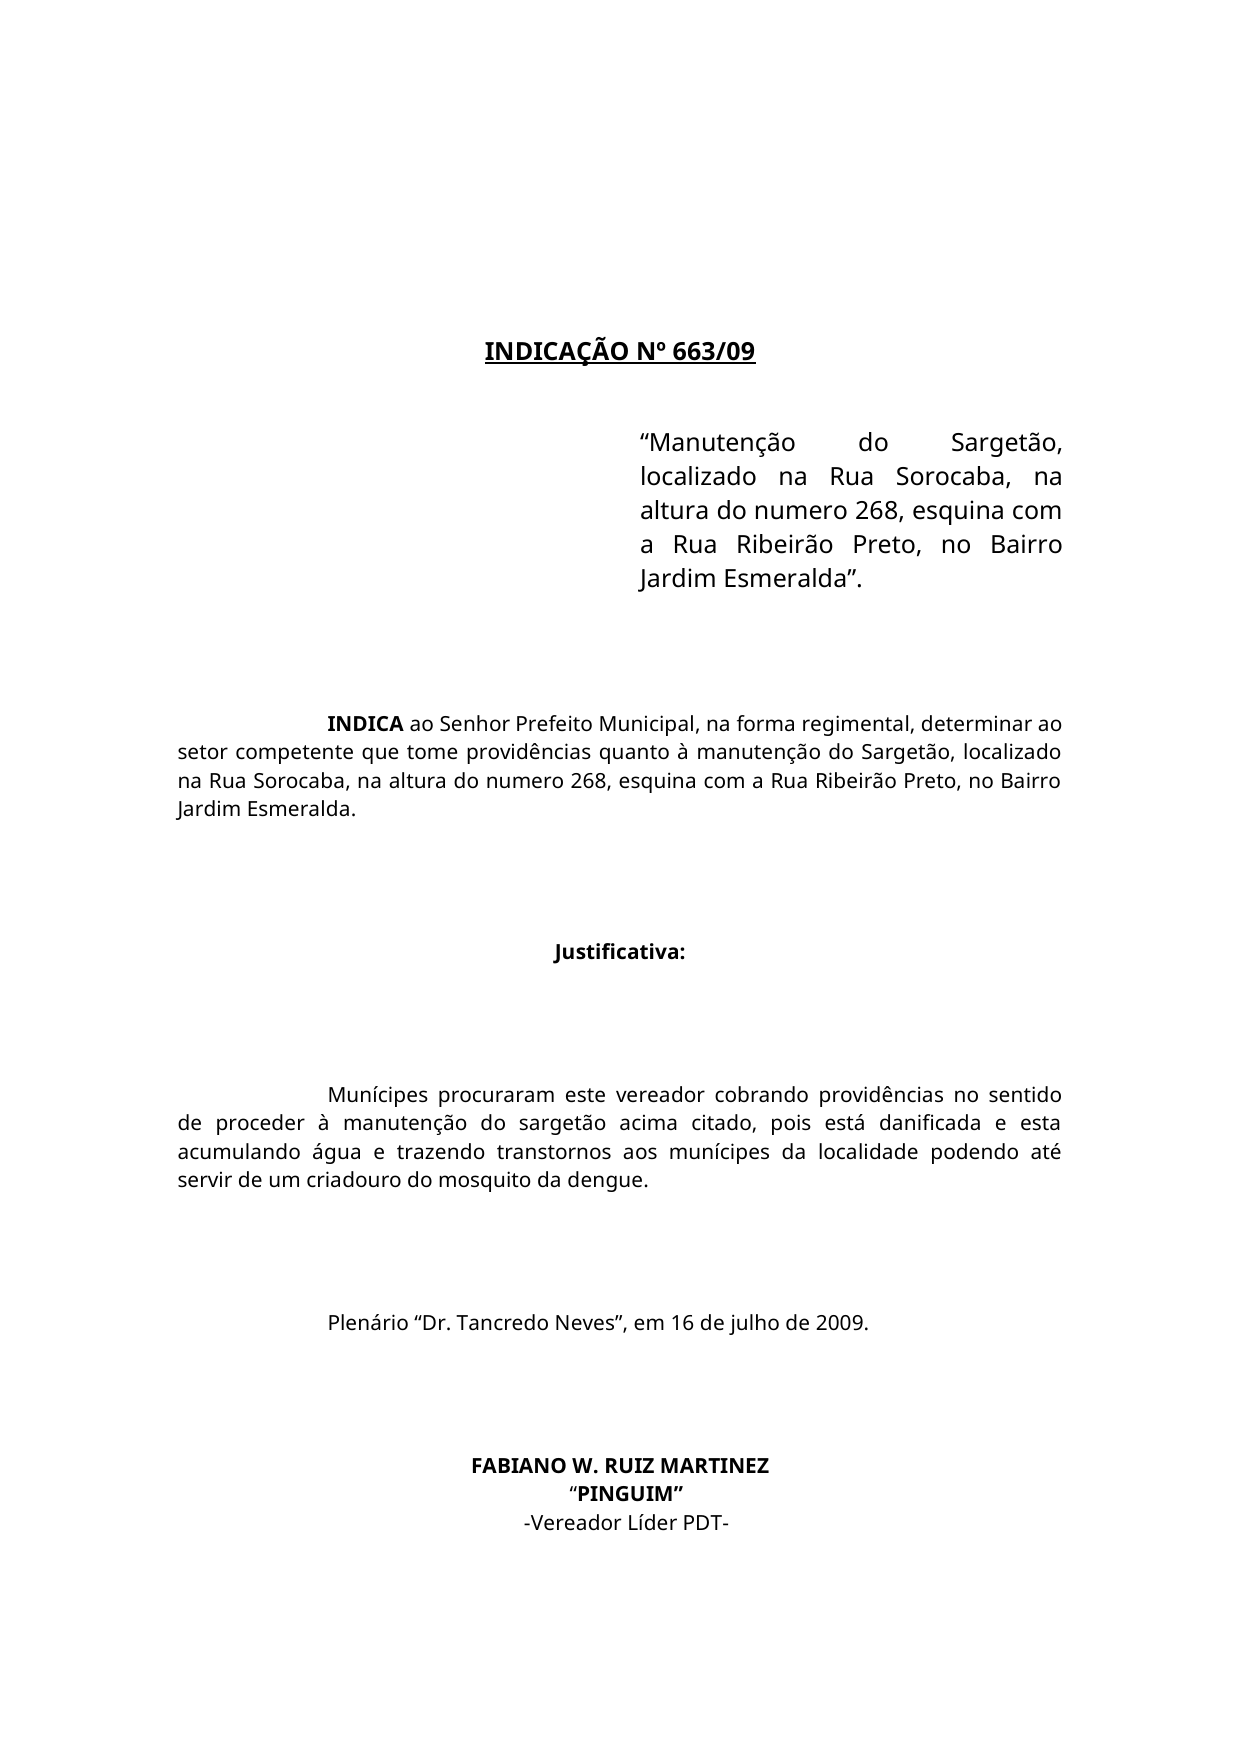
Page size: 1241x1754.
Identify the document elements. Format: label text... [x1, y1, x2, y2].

title INDICAÇÃO Nº 663/09 [177, 334, 1063, 368]
text Justificativa: [177, 937, 1063, 966]
text FABIANO W. RUIZ MARTINEZ [177, 1451, 1063, 1479]
text “PINGUIM” [177, 1479, 1063, 1508]
text INDICA ao Senhor Prefeito Municipal, na forma regimental, determinar ao setor competente que tome providências quanto à manutenção do Sargetão, localizado na Rua Sorocaba, na altura do numero 268, esquina com a Rua Ribeirão Preto, no Bairro Jardim Esmeralda. [177, 709, 1063, 823]
text “Manutenção do Sargetão, localizado na Rua Sorocaba, na altura do numero 268, esquina com a Rua Ribeirão Preto, no Bairro Jardim Esmeralda”. [640, 425, 1063, 594]
text Munícipes procuraram este vereador cobrando providências no sentido de proceder à manutenção do sargetão acima citado, pois está danificada e esta acumulando água e trazendo transtornos aos munícipes da localidade podendo até servir de um criadouro do mosquito da dengue. [177, 1080, 1063, 1194]
text Plenário “Dr. Tancredo Neves”, em 16 de julho de 2009. [177, 1308, 1063, 1337]
text -Vereador Líder PDT- [177, 1508, 1063, 1536]
